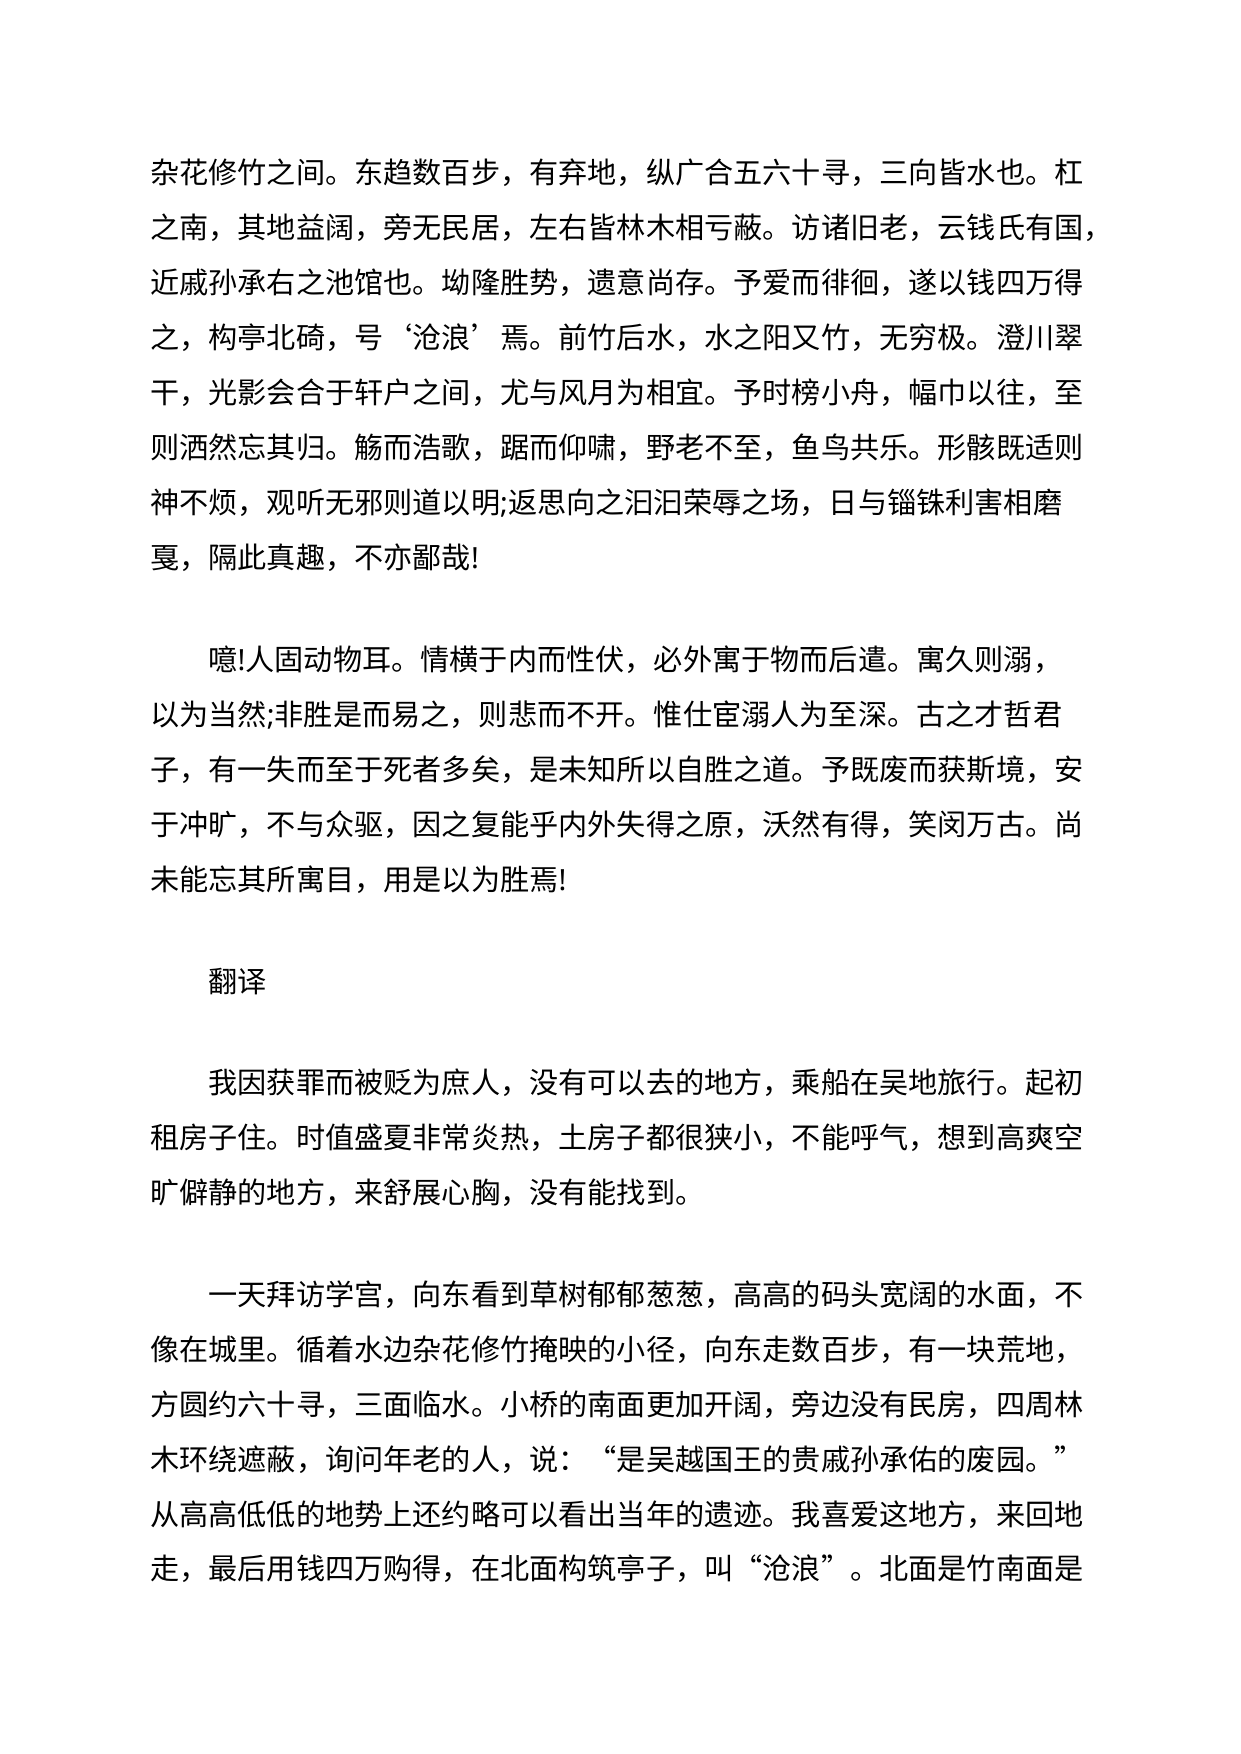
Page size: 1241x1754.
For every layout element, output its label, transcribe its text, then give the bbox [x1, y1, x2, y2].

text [150, 150, 1090, 577]
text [150, 1271, 1090, 1588]
text 噫!人固动物耳。情横于内而性伏，必外寓于物而后遣。寓久则溺，以为当然;非胜是而易之，则悲而不开。惟仕宦溺人为至深。古之才哲君子，有一失而至于死者多矣，是未知所以自胜之道。予既废而获斯境，安于冲旷，不与众驱，因之复能乎内外失得之原，沃然有得，笑闵万古。尚未能忘其所寓目，用是以为胜焉! [150, 636, 1090, 898]
text 我因获罪而被贬为庶人，没有可以去的地方，乘船在吴地旅行。起初租房子住。时值盛夏非常炎热，土房子都很狭小，不能呼气，想到高爽空旷僻静的地方，来舒展心胸，没有能找到。 [150, 1060, 1090, 1212]
text 翻译 [150, 958, 1090, 1000]
